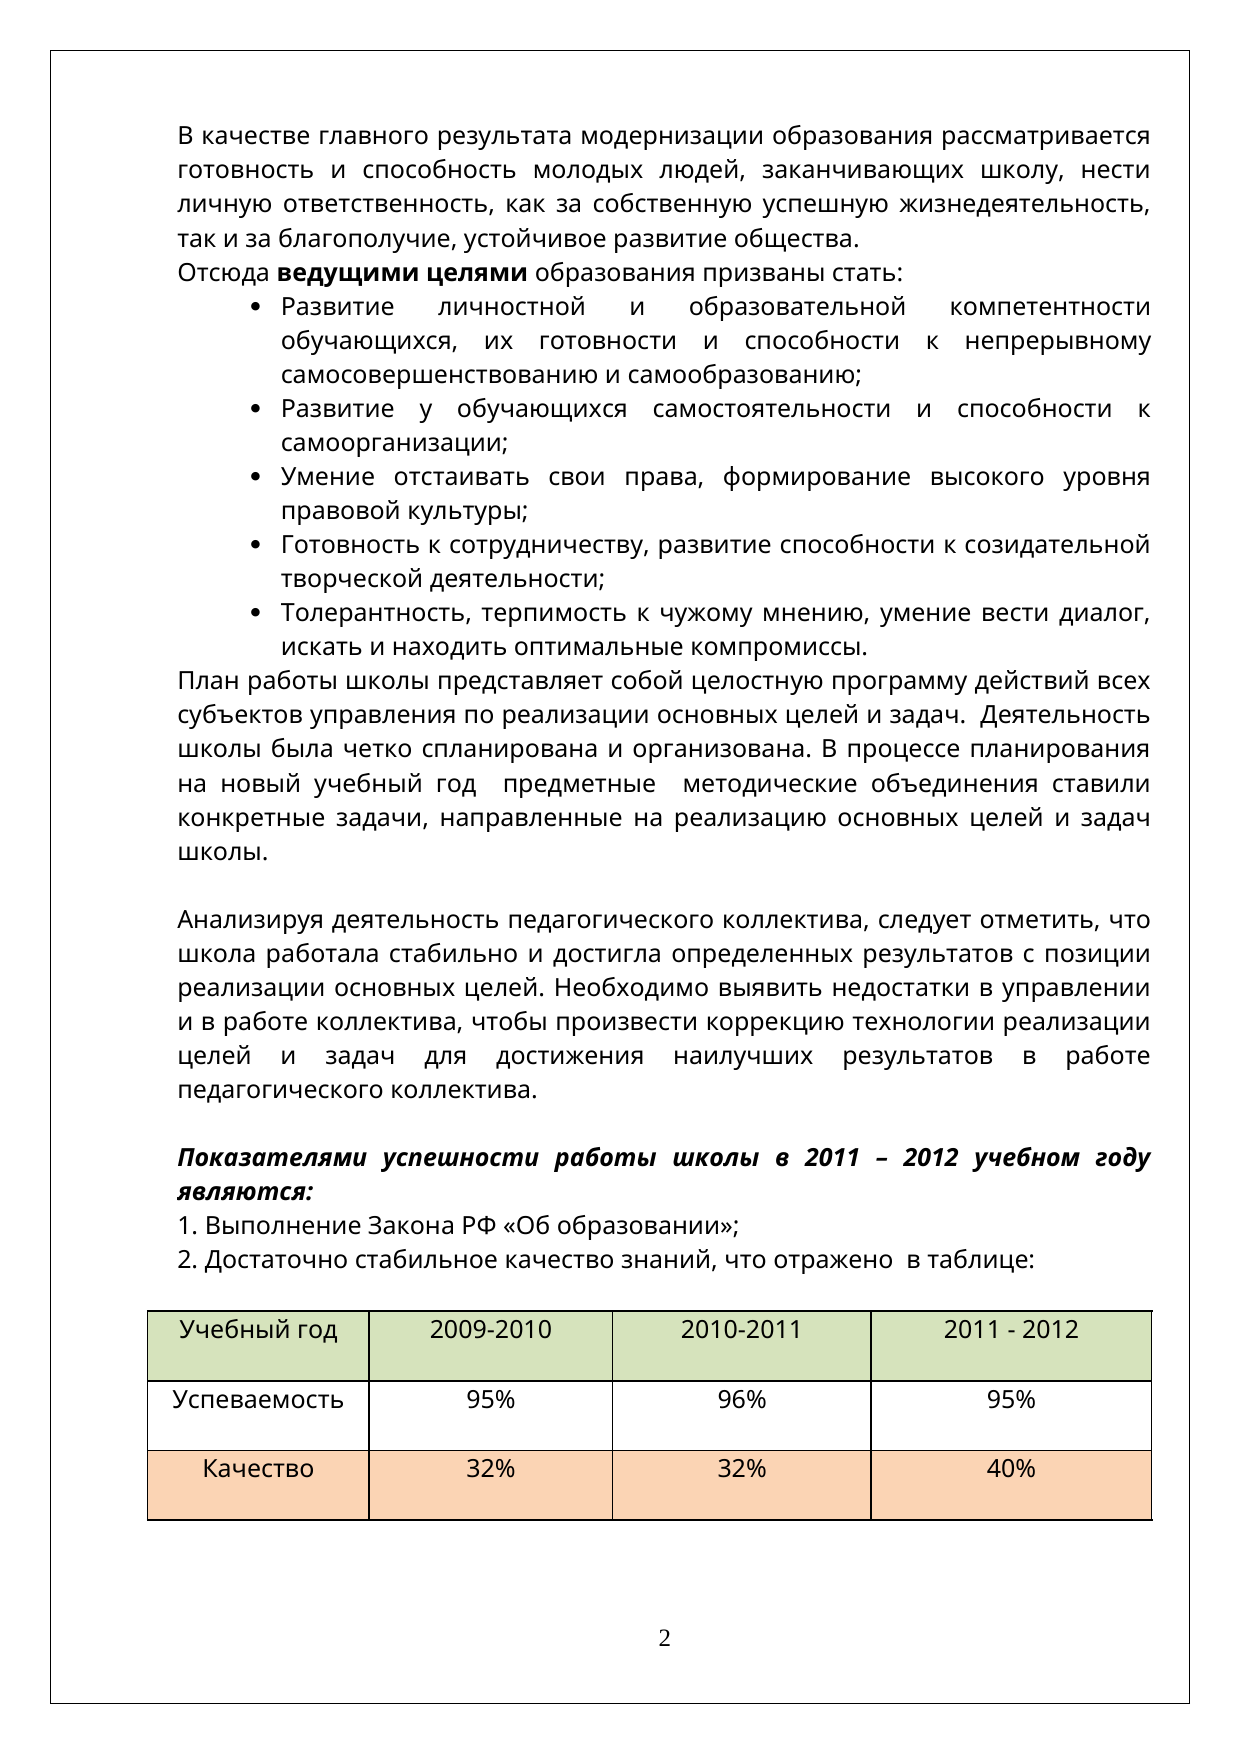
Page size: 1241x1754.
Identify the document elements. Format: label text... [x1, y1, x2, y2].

table_header Учебный год [148, 1312, 368, 1380]
list Развитие личностной и образовательной компетентности обучающихся, их готовности и способности к непрерывному самосовершенствованию и самообразованию; [251, 288, 1152, 391]
table_header 2011 - 2012 [872, 1312, 1151, 1380]
text 1. Выполнение Закона РФ «Об образовании»; [177, 1208, 1152, 1242]
list Развитие у обучающихся самостоятельности и способности к самоорганизации; [251, 391, 1152, 459]
table_header 2009-2010 [370, 1312, 612, 1380]
text 2. Достаточно стабильное качество знаний, что отражено в таблице: [177, 1242, 1152, 1276]
list Готовность к сотрудничеству, развитие способности к созидательной творческой деятельности; [251, 527, 1152, 595]
table_cell 95% [872, 1382, 1151, 1449]
table_cell 32% [613, 1451, 870, 1519]
table_header 2010-2011 [613, 1312, 870, 1380]
table_cell 96% [613, 1382, 870, 1449]
table_cell Качество [148, 1451, 368, 1519]
table_cell 95% [370, 1382, 612, 1449]
text Анализируя деятельность педагогического коллектива, следует отметить, что школа работала стабильно и достигла определенных результатов с позиции реализации основных целей. Необходимо выявить недостатки в управлении и в работе коллектива, чтобы произвести коррекцию технологии реализации целей и задач для достижения наилучших результатов в работе педагогического коллектива. [177, 901, 1152, 1106]
table_cell 32% [370, 1451, 612, 1519]
table_cell Успеваемость [148, 1382, 368, 1449]
list Толерантность, терпимость к чужому мнению, умение вести диалог, искать и находить оптимальные компромиссы. [251, 595, 1152, 663]
text В качестве главного результата модернизации образования рассматривается готовность и способность молодых людей, заканчивающих школу, нести личную ответственность, как за собственную успешную жизнедеятельность, так и за благополучие, устойчивое развитие общества. [177, 118, 1152, 254]
text Отсюда ведущими целями образования призваны стать: [177, 254, 1152, 288]
text План работы школы представляет собой целостную программу действий всех субъектов управления по реализации основных целей и задач. Деятельность школы была четко спланирована и организована. В процессе планирования на новый учебный год предметные методические объединения ставили конкретные задачи, направленные на реализацию основных целей и задач школы. [177, 663, 1152, 867]
table_cell 40% [872, 1451, 1151, 1519]
text Показателями успешности работы школы в 2011 – 2012 учебном году являются: [177, 1140, 1152, 1208]
list Умение отстаивать свои права, формирование высокого уровня правовой культуры; [251, 459, 1152, 527]
